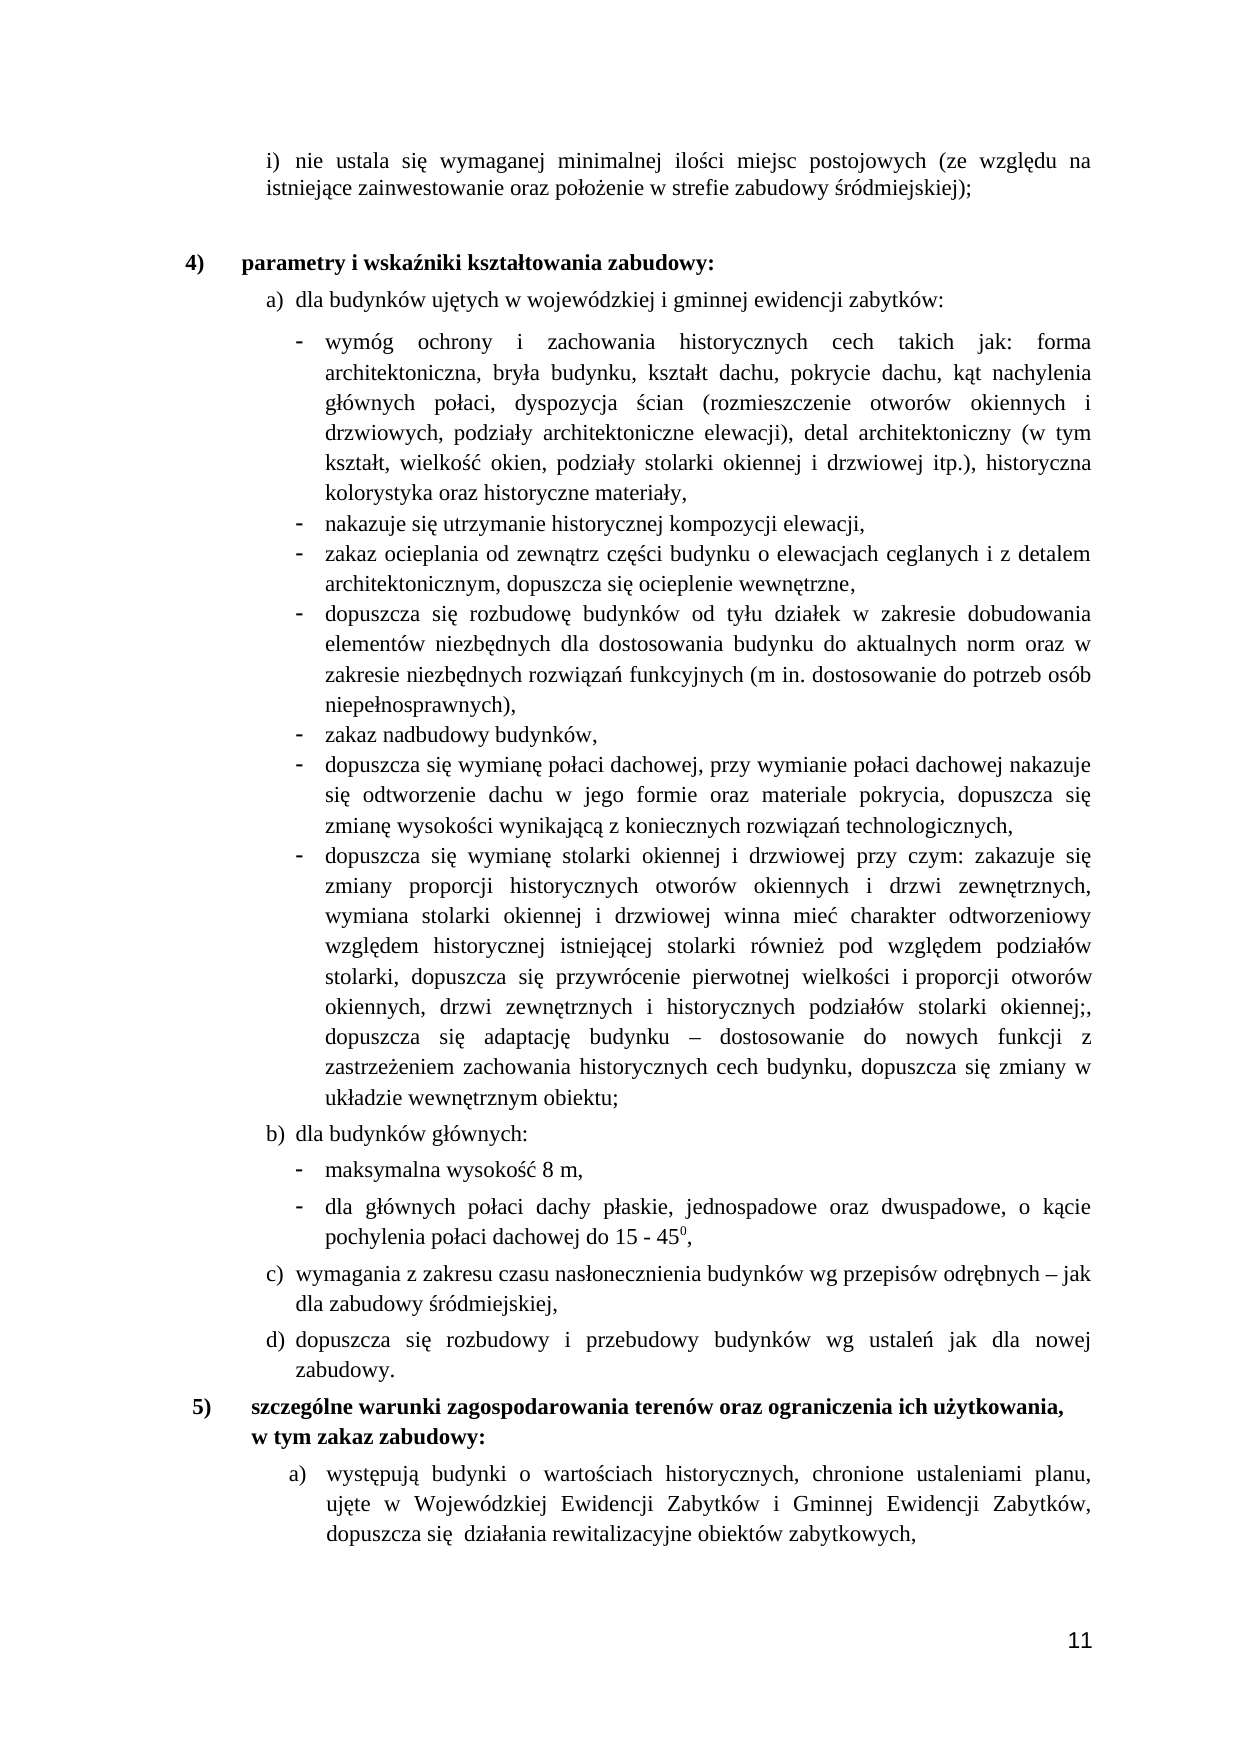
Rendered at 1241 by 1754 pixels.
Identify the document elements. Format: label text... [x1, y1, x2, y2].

list nie ustala się wymaganej minimalnej ilości miejsc postojowych (ze względu na istniejące zainwestowanie oraz położenie w strefie zabudowy śródmiejskiej); [266, 148, 1093, 200]
list zakaz ocieplania od zewnątrz części budynku o elewacjach ceglanych i z detalem architektonicznym, dopuszcza się ocieplenie wewnętrzne, [295, 540, 1093, 596]
list dopuszcza się wymianę stolarki okiennej i drzwiowej przy czym: zakazuje się zmiany proporcji historycznych otworów okiennych i drzwi zewnętrznych, wymiana stolarki okiennej i drzwiowej winna mieć charakter odtworzeniowy względem historycznej istniejącej stolarki również pod względem podziałów stolarki, dopuszcza się przywrócenie pierwotnej wielkości i proporcji otworów okiennych, drzwi zewnętrznych i historycznych podziałów stolarki okiennej;, dopuszcza się adaptację budynku – dostosowanie do nowych funkcji z zastrzeżeniem zachowania historycznych cech budynku, dopuszcza się zmiany w układzie wewnętrznym obiektu; [295, 842, 1093, 1110]
list szczególne warunki zagospodarowania terenów oraz ograniczenia ich użytkowania, w tym zakaz zabudowy: [192, 1393, 1093, 1449]
list zakaz nadbudowy budynków, [295, 721, 1093, 747]
list dopuszcza się rozbudowy i przebudowy budynków wg ustaleń jak dla nowej zabudowy. [266, 1326, 1093, 1383]
list wymóg ochrony i zachowania historycznych cech takich jak: forma architektoniczna, bryła budynku, kształt dachu, pokrycie dachu, kąt nachylenia głównych połaci, dyspozycja ścian (rozmieszczenie otworów okiennych i drzwiowych, podziały architektoniczne elewacji), detal architektoniczny (w tym kształt, wielkość okien, podziały stolarki okiennej i drzwiowej itp.), historyczna kolorystyka oraz historyczne materiały, [295, 328, 1093, 506]
list dopuszcza się rozbudowę budynków od tyłu działek w zakresie dobudowania elementów niezbędnych dla dostosowania budynku do aktualnych norm oraz w zakresie niezbędnych rozwiązań funkcyjnych (m in. dostosowanie do potrzeb osób niepełnosprawnych), [295, 600, 1093, 717]
list dla budynków ujętych w wojewódzkiej i gminnej ewidencji zabytków: [266, 286, 1093, 312]
list dla budynków głównych: [266, 1120, 1093, 1146]
list maksymalna wysokość 8 m, [295, 1157, 1093, 1183]
list dla głównych połaci dachy płaskie, jednospadowe oraz dwuspadowe, o kącie pochylenia połaci dachowej do 15 - 450, [295, 1193, 1093, 1249]
list parametry i wskaźniki kształtowania zabudowy: [185, 249, 1093, 276]
list wymagania z zakresu czasu nasłonecznienia budynków wg przepisów odrębnych – jak dla zabudowy śródmiejskiej, [266, 1260, 1093, 1316]
list występują budynki o wartościach historycznych, chronione ustaleniami planu, ujęte w Wojewódzkiej Ewidencji Zabytków i Gminnej Ewidencji Zabytków, dopuszcza się działania rewitalizacyjne obiektów zabytkowych, [288, 1460, 1093, 1547]
list nakazuje się utrzymanie historycznej kompozycji elewacji, [295, 510, 1093, 536]
list dopuszcza się wymianę połaci dachowej, przy wymianie połaci dachowej nakazuje się odtworzenie dachu w jego formie oraz materiale pokrycia, dopuszcza się zmianę wysokości wynikającą z koniecznych rozwiązań technologicznych, [295, 751, 1093, 838]
